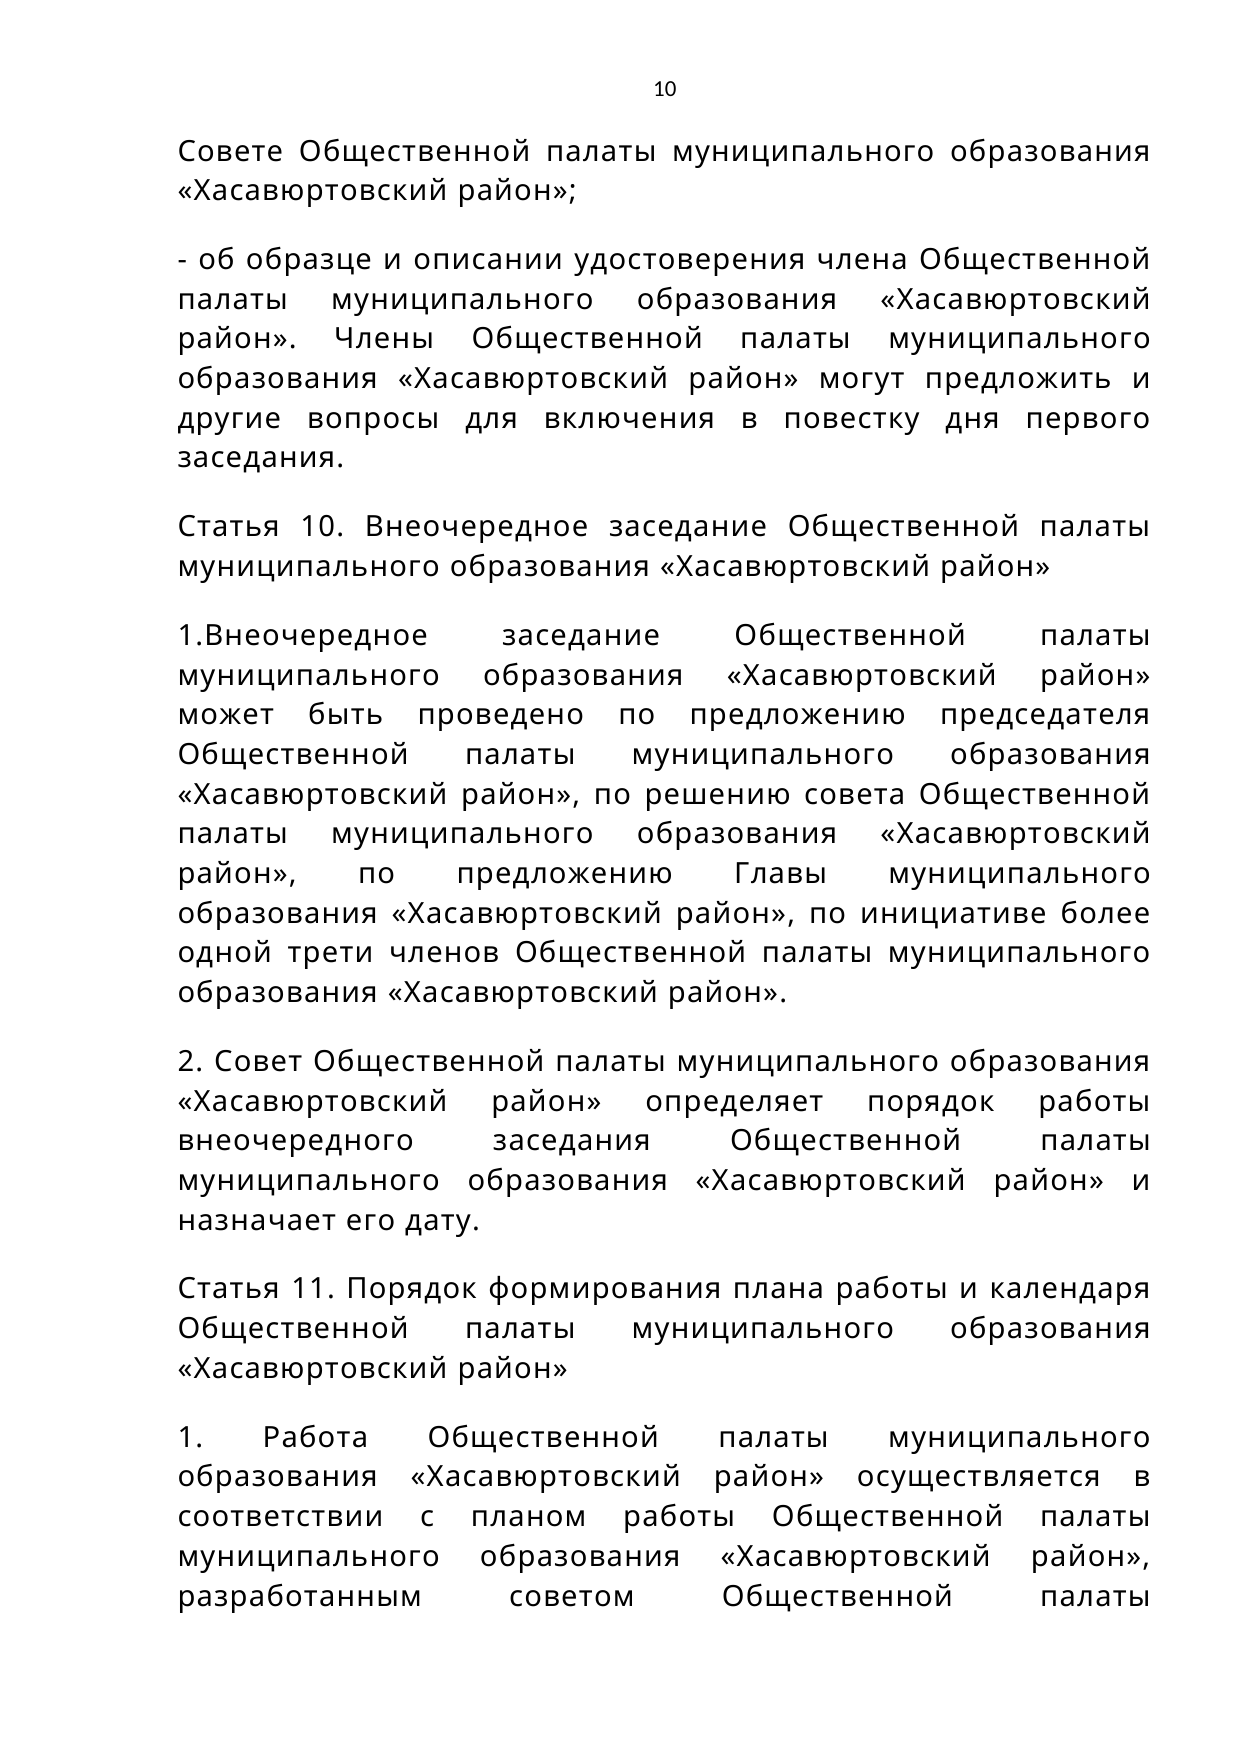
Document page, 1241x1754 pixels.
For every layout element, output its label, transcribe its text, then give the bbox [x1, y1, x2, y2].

text 2. Совет Общественной палаты муниципального образования «Хасавюртовский район» определяет порядок работы внеочередного заседания Общественной палаты муниципального образования «Хасавюртовский район» и назначает его дату. [177, 1040, 1152, 1239]
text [177, 130, 1152, 209]
text Статья 11. Порядок формирования плана работы и календаря Общественной палаты муниципального образования «Хасавюртовский район» [177, 1268, 1152, 1387]
text Статья 10. Внеочередное заседание Общественной палаты муниципального образования «Хасавюртовский район» [177, 506, 1152, 585]
text 1.Внеочередное заседание Общественной палаты муниципального образования «Хасавюртовский район» может быть проведено по предложению председателя Общественной палаты муниципального образования «Хасавюртовский район», по решению совета Общественной палаты муниципального образования «Хасавюртовский район», по предложению Главы муниципального образования «Хасавюртовский район», по инициативе более одной трети членов Общественной палаты муниципального образования «Хасавюртовский район». [177, 614, 1152, 1011]
text - об образце и описании удостоверения члена Общественной палаты муниципального образования «Хасавюртовский район». Члены Общественной палаты муниципального образования «Хасавюртовский район» могут предложить и другие вопросы для включения в повестку дня первого заседания. [177, 238, 1152, 476]
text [177, 1416, 1152, 1614]
